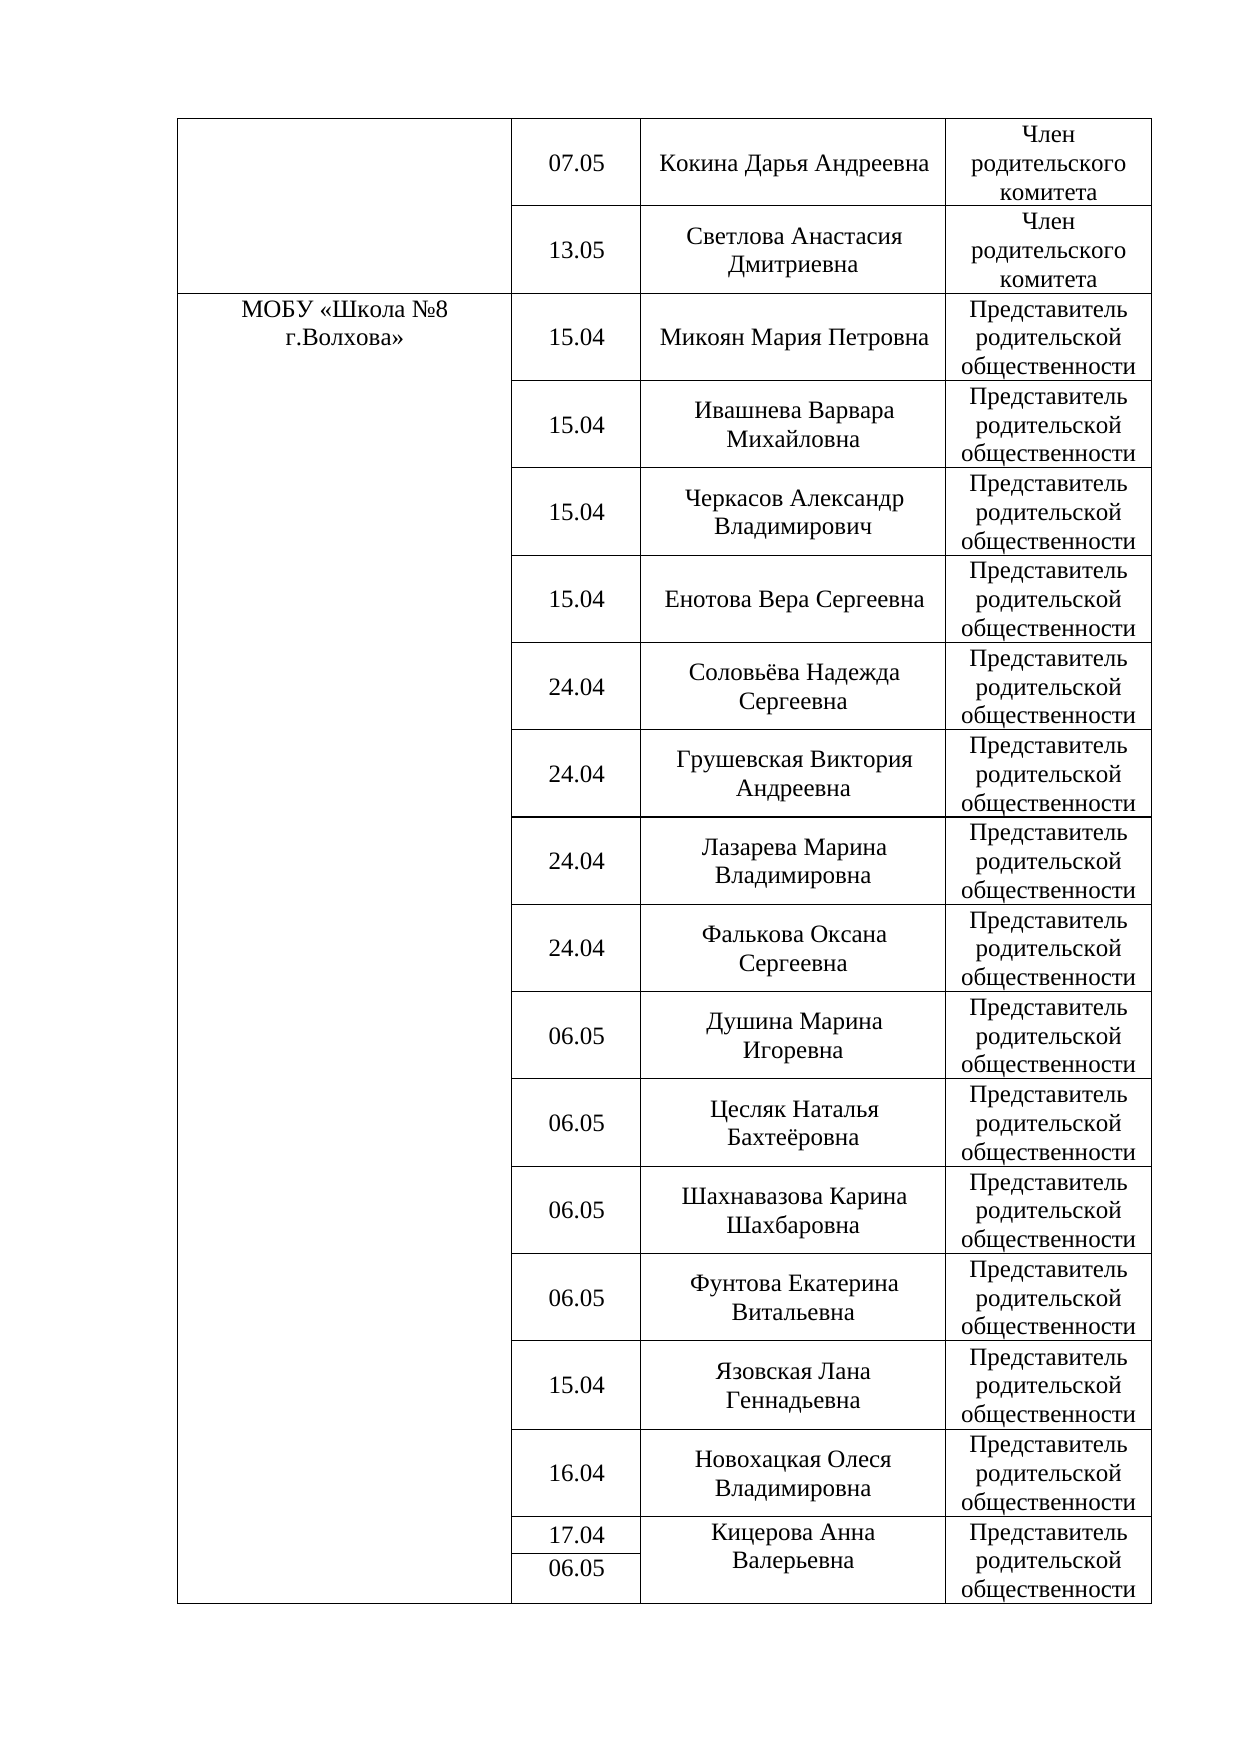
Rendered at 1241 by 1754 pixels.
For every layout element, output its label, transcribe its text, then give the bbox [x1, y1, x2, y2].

table_cell Кокина Дарья Андреевна [641, 119, 945, 205]
table_cell Язовская Лана Геннадьевна [641, 1341, 945, 1428]
table_cell Цесляк Наталья Бахтеёровна [641, 1079, 945, 1166]
table_cell Микоян Мария Петровна [641, 294, 945, 380]
table_cell Шахнавазова Карина Шахбаровна [641, 1167, 945, 1253]
table_cell 15.04 [512, 294, 640, 380]
table_cell Представитель родительской общественности [946, 1167, 1151, 1253]
table_cell Представитель родительской общественности [946, 905, 1151, 991]
table_cell 15.04 [512, 468, 640, 554]
table_cell 15.04 [512, 1341, 640, 1428]
table_cell 13.05 [512, 206, 640, 293]
table_cell Кицерова Анна Валерьевна [641, 1517, 945, 1603]
table_cell Енотова Вера Сергеевна [641, 556, 945, 642]
table_cell 15.04 [512, 556, 640, 642]
table_cell Представитель родительской общественности [946, 294, 1151, 380]
table_cell Представитель родительской общественности [946, 468, 1151, 554]
table_cell 06.05 [512, 1254, 640, 1340]
table_cell 16.04 [512, 1430, 640, 1516]
table_cell Представитель родительской общественности [946, 818, 1151, 904]
table_cell 24.04 [512, 818, 640, 904]
table_cell 07.05 [512, 119, 640, 205]
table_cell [946, 1517, 1151, 1603]
table_cell Фунтова Екатерина Витальевна [641, 1254, 945, 1340]
table_cell Представитель родительской общественности [946, 1254, 1151, 1340]
table_cell 06.05 [512, 1167, 640, 1253]
table_cell 06.05 [512, 1554, 640, 1603]
table_cell 15.04 [512, 381, 640, 467]
table_cell 06.05 [512, 992, 640, 1078]
table_cell Фалькова Оксана Сергеевна [641, 905, 945, 991]
table_cell Душина Марина Игоревна [641, 992, 945, 1078]
table_cell Представитель родительской общественности [946, 730, 1151, 816]
table_cell Новохацкая Олеся Владимировна [641, 1430, 945, 1516]
table_cell Представитель родительской общественности [946, 1079, 1151, 1166]
table_cell 06.05 [512, 1079, 640, 1166]
table_cell Член родительского комитета [946, 206, 1151, 293]
table_cell Лазарева Марина Владимировна [641, 818, 945, 904]
table_cell Представитель родительской общественности [946, 643, 1151, 729]
table_cell Представитель родительской общественности [946, 381, 1151, 467]
table_cell МОБУ «Школа №8 г.Волхова» [178, 294, 511, 1603]
table_cell 24.04 [512, 730, 640, 816]
table_cell 24.04 [512, 905, 640, 991]
table_cell Ивашнева Варвара Михайловна [641, 381, 945, 467]
table_cell Представитель родительской общественности [946, 992, 1151, 1078]
table_cell Соловьёва Надежда Сергеевна [641, 643, 945, 729]
table_cell 24.04 [512, 643, 640, 729]
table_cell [946, 119, 1151, 205]
table_cell Грушевская Виктория Андреевна [641, 730, 945, 816]
table_cell Черкасов Александр Владимирович [641, 468, 945, 554]
table_cell Представитель родительской общественности [946, 556, 1151, 642]
table_cell Светлова Анастасия Дмитриевна [641, 206, 945, 293]
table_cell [946, 1430, 1151, 1516]
table_cell 17.04 [512, 1517, 640, 1552]
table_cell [946, 1341, 1151, 1428]
